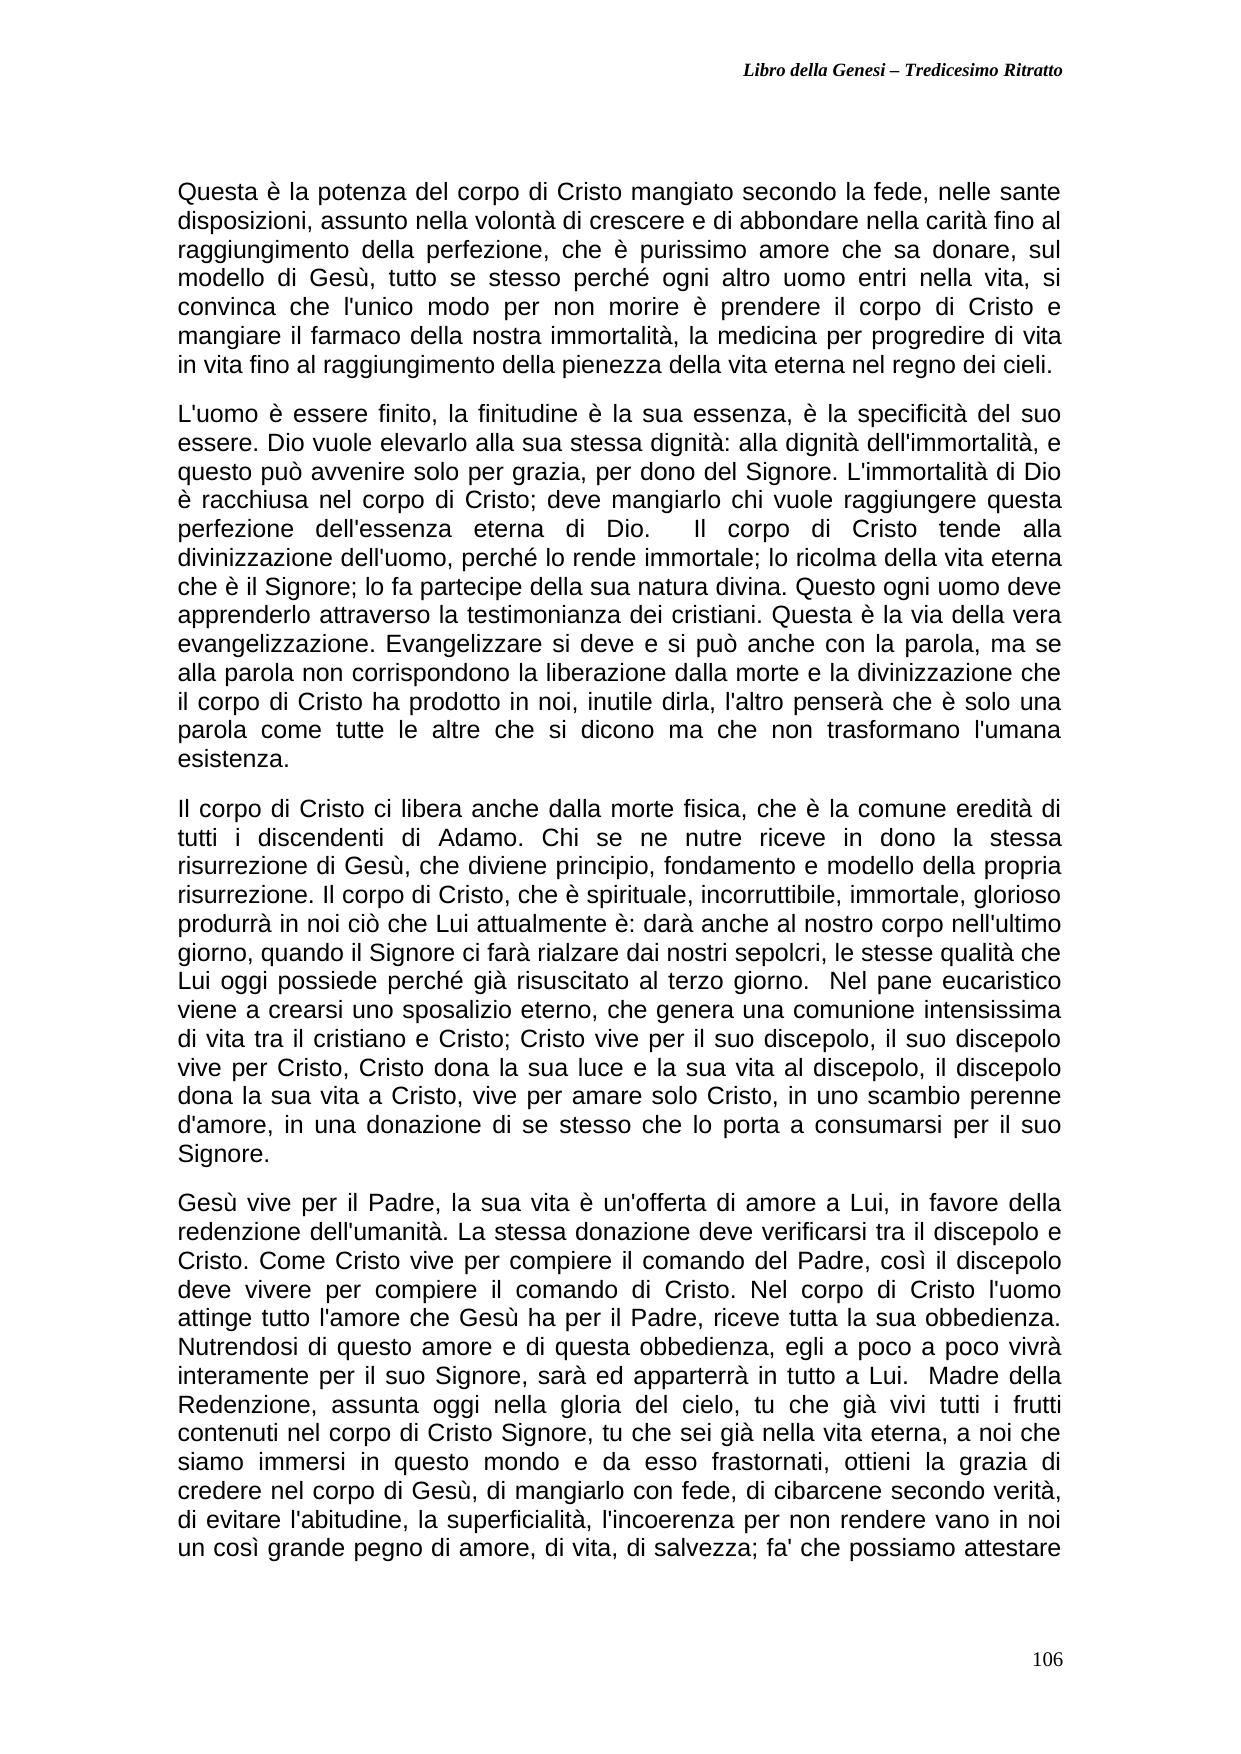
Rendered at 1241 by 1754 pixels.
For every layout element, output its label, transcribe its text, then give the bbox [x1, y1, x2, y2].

text Questa è la potenza del corpo di Cristo mangiato secondo la fede, nelle sante disposizioni, assunto nella volontà di crescere e di abbondare nella carità fino al raggiungimento della perfezione, che è purissimo amore che sa donare, sul modello di Gesù, tutto se stesso perché ogni altro uomo entri nella vita, si convinca che l'unico modo per non morire è prendere il corpo di Cristo e mangiare il farmaco della nostra immortalità, la medicina per progredire di vita in vita fino al raggiungimento della pienezza della vita eterna nel regno dei cieli. [177, 177, 1063, 378]
text L'uomo è essere finito, la finitudine è la sua essenza, è la specificità del suo essere. Dio vuole elevarlo alla sua stessa dignità: alla dignità dell'immortalità, e questo può avvenire solo per grazia, per dono del Signore. L'immortalità di Dio è racchiusa nel corpo di Cristo; deve mangiarlo chi vuole raggiungere questa perfezione dell'essenza eterna di Dio. Il corpo di Cristo tende alla divinizzazione dell'uomo, perché lo rende immortale; lo ricolma della vita eterna che è il Signore; lo fa partecipe della sua natura divina. Questo ogni uomo deve apprenderlo attraverso la testimonianza dei cristiani. Questa è la via della vera evangelizzazione. Evangelizzare si deve e si può anche con la parola, ma se alla parola non corrispondono la liberazione dalla morte e la divinizzazione che il corpo di Cristo ha prodotto in noi, inutile dirla, l'altro penserà che è solo una parola come tutte le altre che si dicono ma che non trasformano l'umana esistenza. [177, 399, 1063, 773]
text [177, 1188, 1063, 1562]
text Il corpo di Cristo ci libera anche dalla morte fisica, che è la comune eredità di tutti i discendenti di Adamo. Chi se ne nutre riceve in dono la stessa risurrezione di Gesù, che diviene principio, fondamento e modello della propria risurrezione. Il corpo di Cristo, che è spirituale, incorruttibile, immortale, glorioso produrrà in noi ciò che Lui attualmente è: darà anche al nostro corpo nell'ultimo giorno, quando il Signore ci farà rialzare dai nostri sepolcri, le stesse qualità che Lui oggi possiede perché già risuscitato al terzo giorno. Nel pane eucaristico viene a crearsi uno sposalizio eterno, che genera una comunione intensissima di vita tra il cristiano e Cristo; Cristo vive per il suo discepolo, il suo discepolo vive per Cristo, Cristo dona la sua luce e la sua vita al discepolo, il discepolo dona la sua vita a Cristo, vive per amare solo Cristo, in uno scambio perenne d'amore, in una donazione di se stesso che lo porta a consumarsi per il suo Signore. [177, 794, 1063, 1168]
